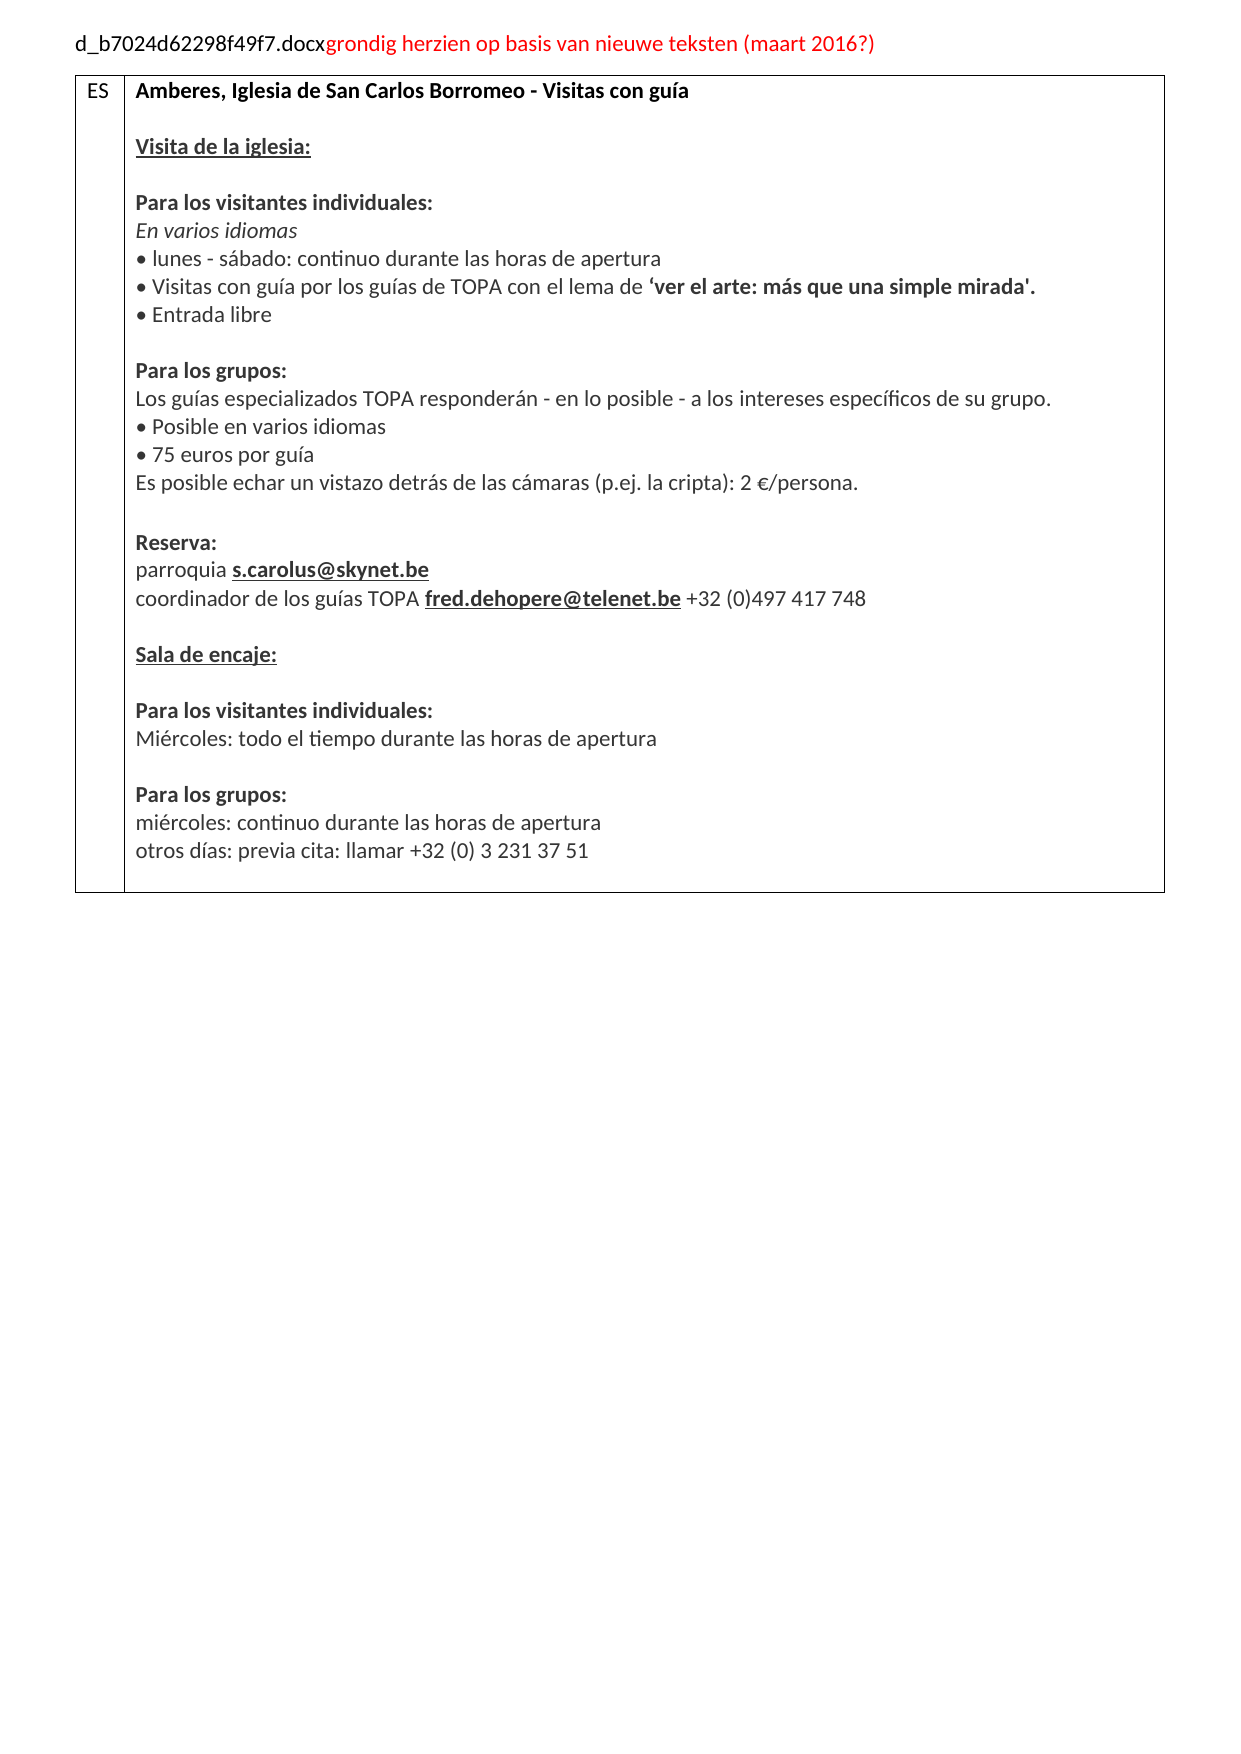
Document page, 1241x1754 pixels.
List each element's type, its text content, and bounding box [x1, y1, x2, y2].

table_cell ES [76, 76, 124, 892]
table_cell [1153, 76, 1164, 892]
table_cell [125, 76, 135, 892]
